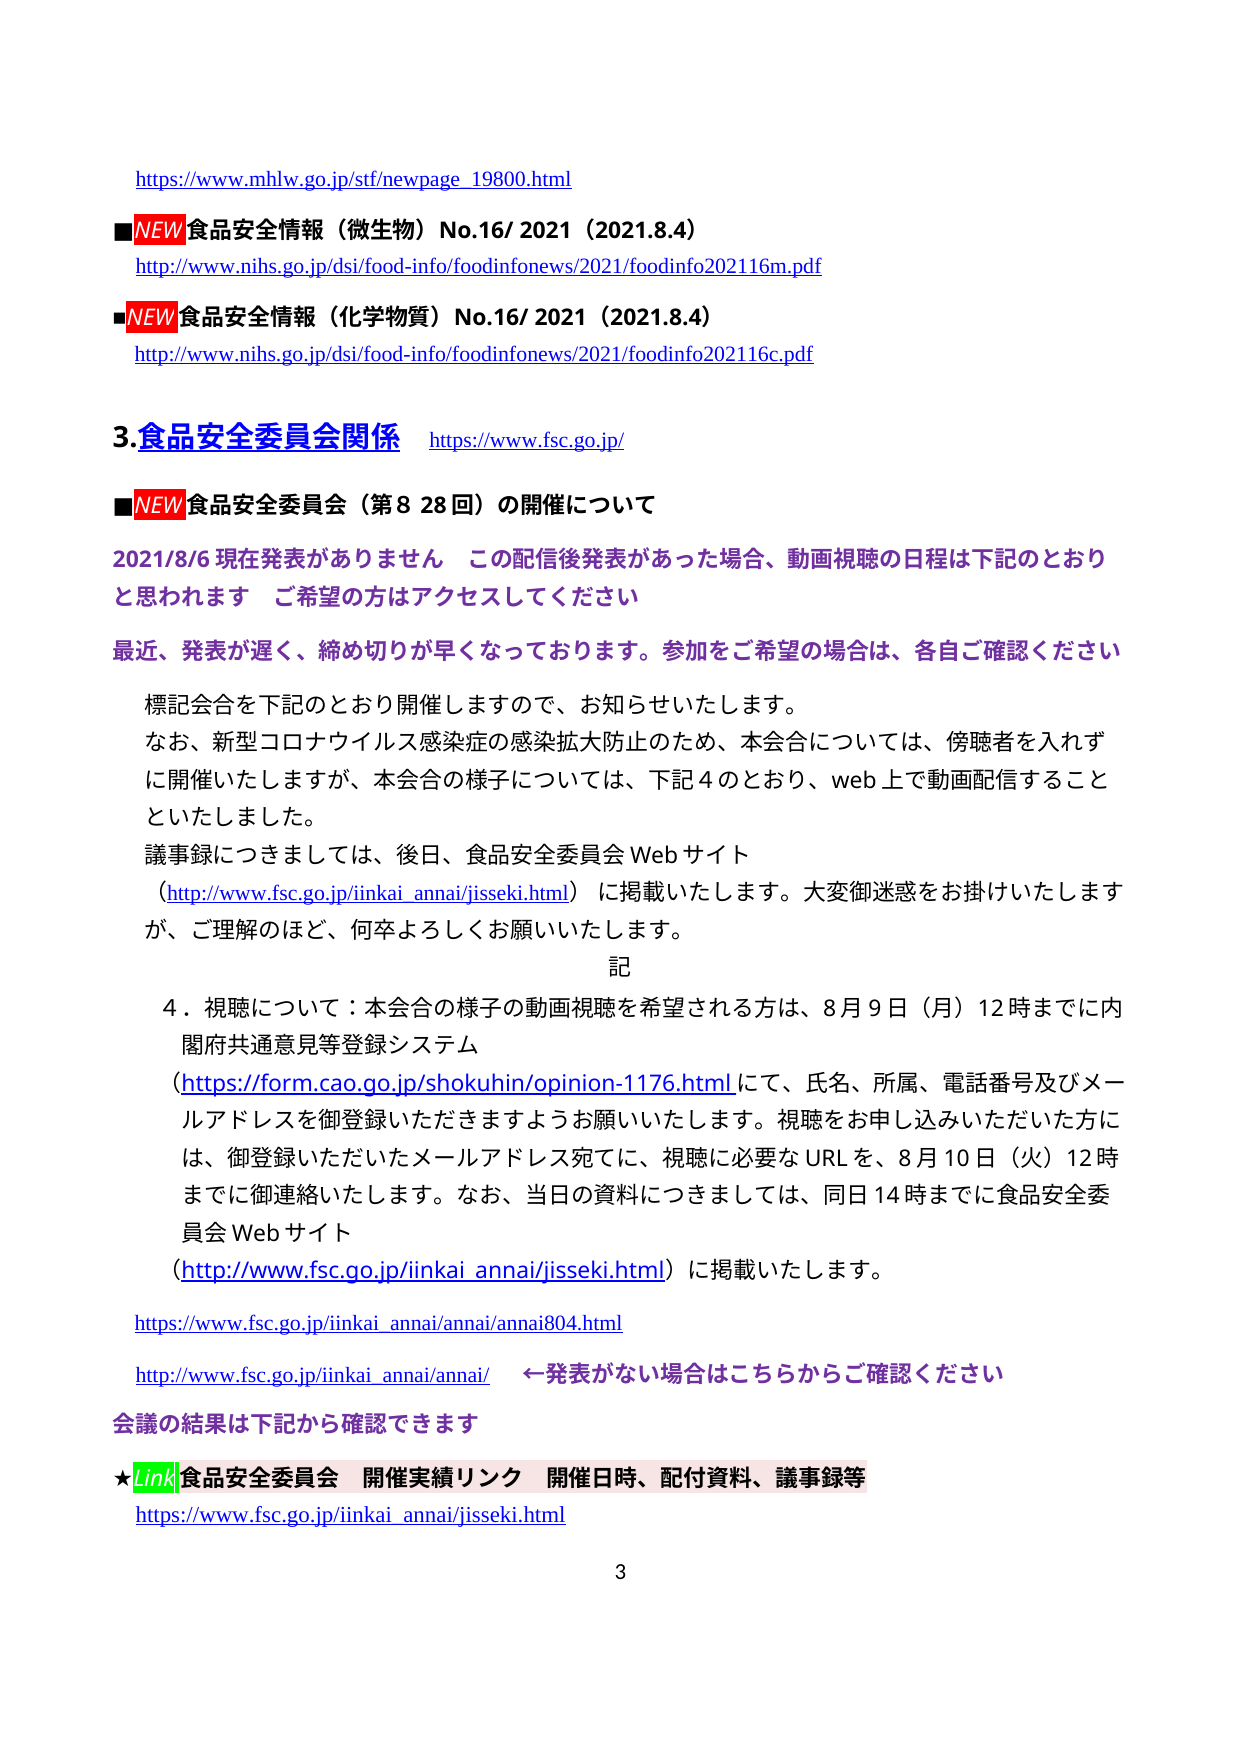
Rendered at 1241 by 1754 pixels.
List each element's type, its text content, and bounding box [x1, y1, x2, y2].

text 標記会合を下記のとおり開催しますので、お知らせいたします。 [144, 685, 1128, 722]
text 2021/8/6現在発表がありません この配信後発表があった場合、動画視聴の日程は下記のとおりと思われます ご希望の方はアクセスしてください [112, 539, 1128, 614]
text http://www.nihs.go.jp/dsi/food-info/foodinfonews/2021/foodinfo202116c.pdf [112, 335, 1128, 372]
text ４．視聴について：本会合の様子の動画視聴を希望される方は、8月9日（月）12時までに内閣府共通意見等登録システム [158, 987, 1128, 1062]
subtitle 記 [112, 947, 1128, 985]
text （http://www.fsc.go.jp/iinkai_annai/jisseki.html）に掲載いたします。 [158, 1250, 1128, 1287]
text ★Link食品安全委員会 開催実績リンク 開催日時、配付資料、議事録等 [112, 1458, 1128, 1496]
text ■NEW食品安全情報（微生物）No.16/ 2021（2021.8.4） [112, 210, 1128, 247]
text 議事録につきましては、後日、食品安全委員会Webサイト [144, 835, 1128, 872]
text https://www.fsc.go.jp/iinkai_annai/annai/annai804.html [112, 1304, 1128, 1341]
text https://www.fsc.go.jp/iinkai_annai/jisseki.html [112, 1496, 1128, 1533]
text なお、新型コロナウイルス感染症の感染拡大防止のため、本会合については、傍聴者を入れずに開催いたしますが、本会合の様子については、下記４のとおり、web上で動画配信することといたしました。 [144, 722, 1128, 835]
text 3.食品安全委員会関係 https://www.fsc.go.jp/ [112, 397, 1128, 472]
text （https://form.cao.go.jp/shokuhin/opinion-1176.htmlにて、氏名、所属、電話番号及びメールアドレスを御登録いただきますようお願いいたします。視聴をお申し込みいただいた方には、御登録いただいたメールアドレス宛てに、視聴に必要なURLを、8月10日（火）12時までに御連絡いたします。なお、当日の資料につきましては、同日14時までに食品安全委員会Webサイト [158, 1062, 1128, 1250]
text http://www.nihs.go.jp/dsi/food-info/foodinfonews/2021/foodinfo202116m.pdf [112, 247, 1128, 285]
text 会議の結果は下記から確認できます [112, 1404, 1128, 1441]
text http://www.fsc.go.jp/iinkai_annai/annai/ ←発表がない場合はこちらからご確認ください [112, 1354, 1128, 1391]
text 最近、発表が遅く、締め切りが早くなっております。参加をご希望の場合は、各自ご確認ください [112, 631, 1128, 668]
text ■NEW食品安全委員会（第８28回）の開催について [112, 485, 1128, 522]
text https://www.mhlw.go.jp/stf/newpage_19800.html [112, 160, 1128, 197]
text （http://www.fsc.go.jp/iinkai_annai/jisseki.html） に掲載いたします。大変御迷惑をお掛けいたしますが、ご理解のほど、何卒よろしくお願いいたします。 [144, 872, 1128, 947]
text ■NEW食品安全情報（化学物質）No.16/ 2021（2021.8.4） [112, 297, 1128, 335]
